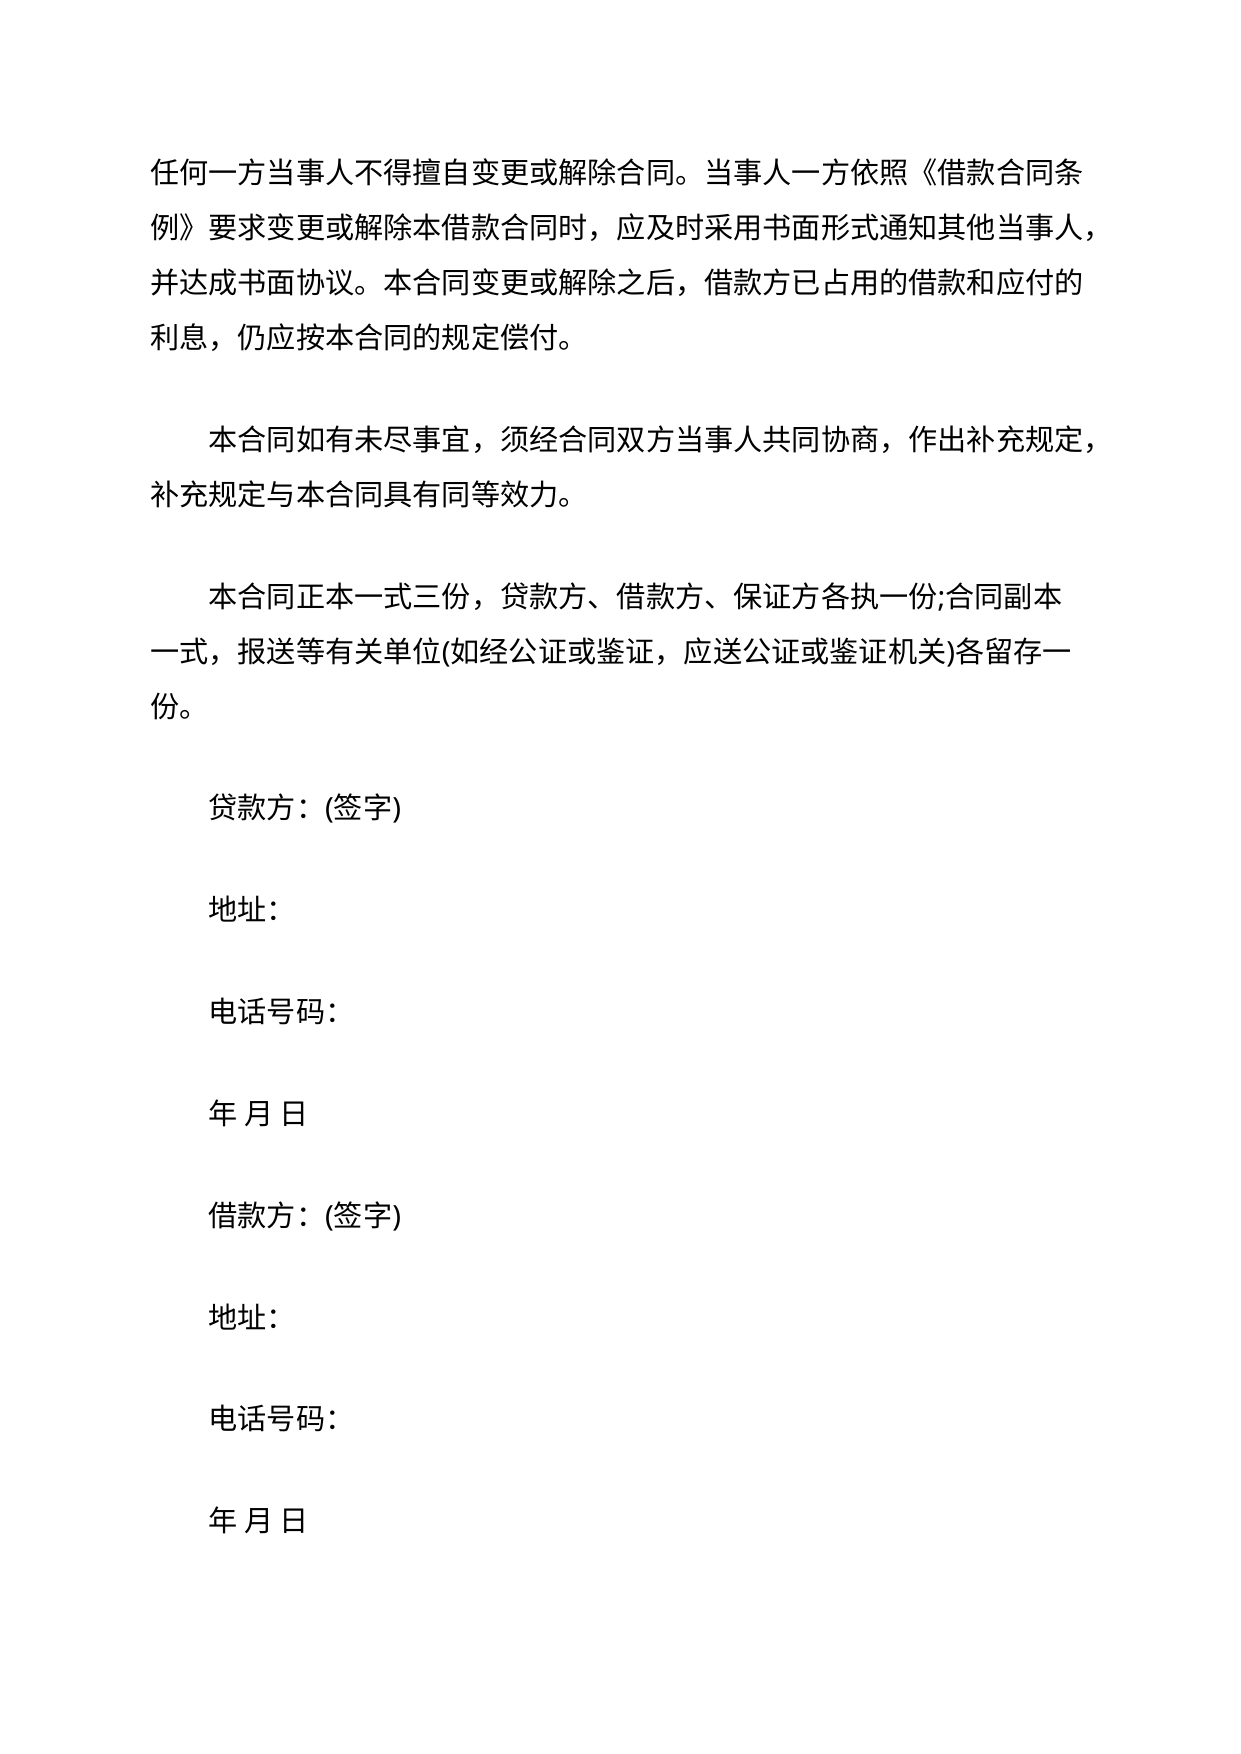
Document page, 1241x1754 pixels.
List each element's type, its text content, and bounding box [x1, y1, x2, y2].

text 电话号码： [150, 989, 1090, 1031]
text 年 月 日 [150, 1498, 1090, 1540]
text 电话号码： [150, 1396, 1090, 1438]
text 贷款方：(签字) [150, 785, 1090, 827]
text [150, 150, 1090, 357]
text 借款方：(签字) [150, 1192, 1090, 1234]
text 年 月 日 [150, 1090, 1090, 1133]
text 地址： [150, 887, 1090, 929]
text 本合同如有未尽事宜，须经合同双方当事人共同协商，作出补充规定，补充规定与本合同具有同等效力。 [150, 416, 1090, 514]
text 地址： [150, 1294, 1090, 1336]
text 本合同正本一式三份，贷款方、借款方、保证方各执一份;合同副本一式，报送等有关单位(如经公证或鉴证，应送公证或鉴证机关)各留存一份。 [150, 573, 1090, 725]
